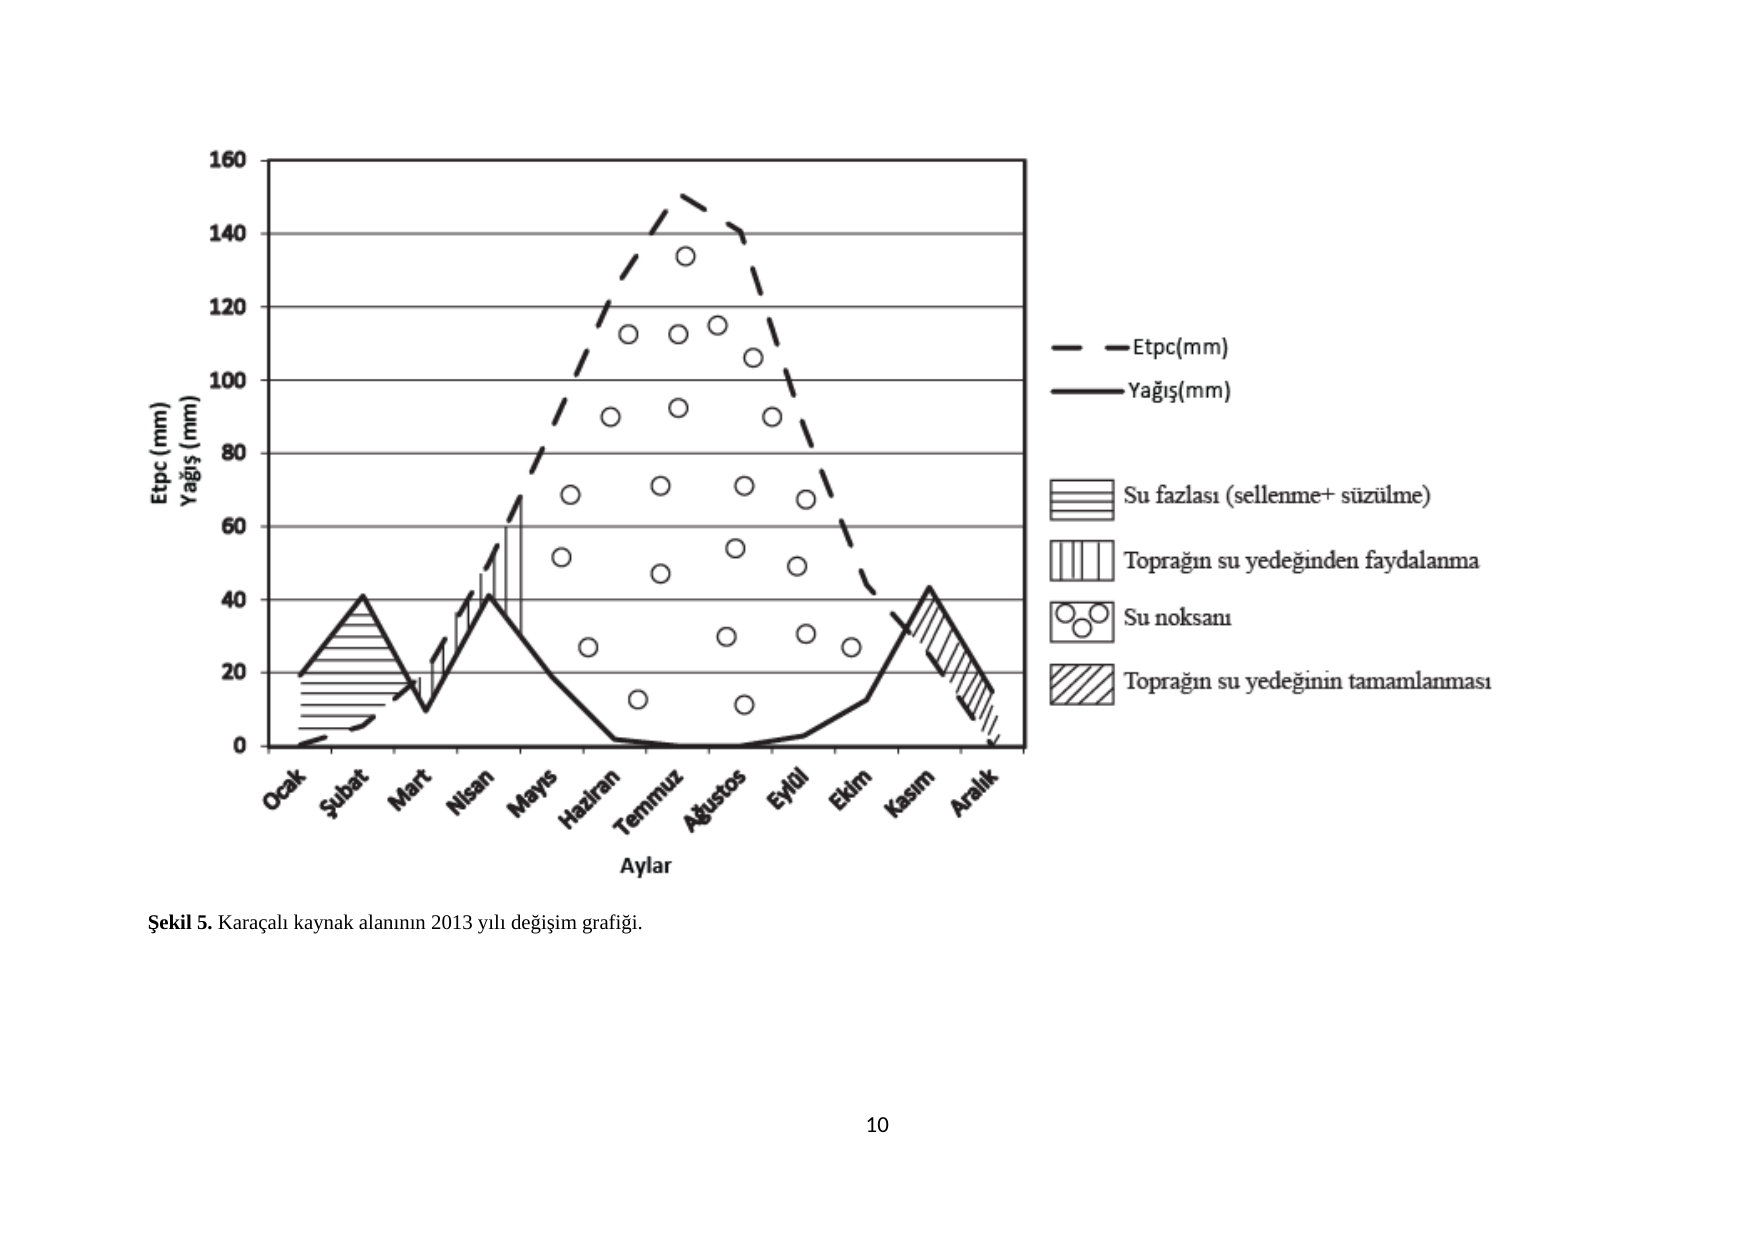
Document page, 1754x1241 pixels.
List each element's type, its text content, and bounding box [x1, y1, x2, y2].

text Şekil 5. Karaçalı kaynak alanının 2013 yılı değişim grafiği. [148, 910, 1606, 934]
picture [147, 147, 1493, 880]
